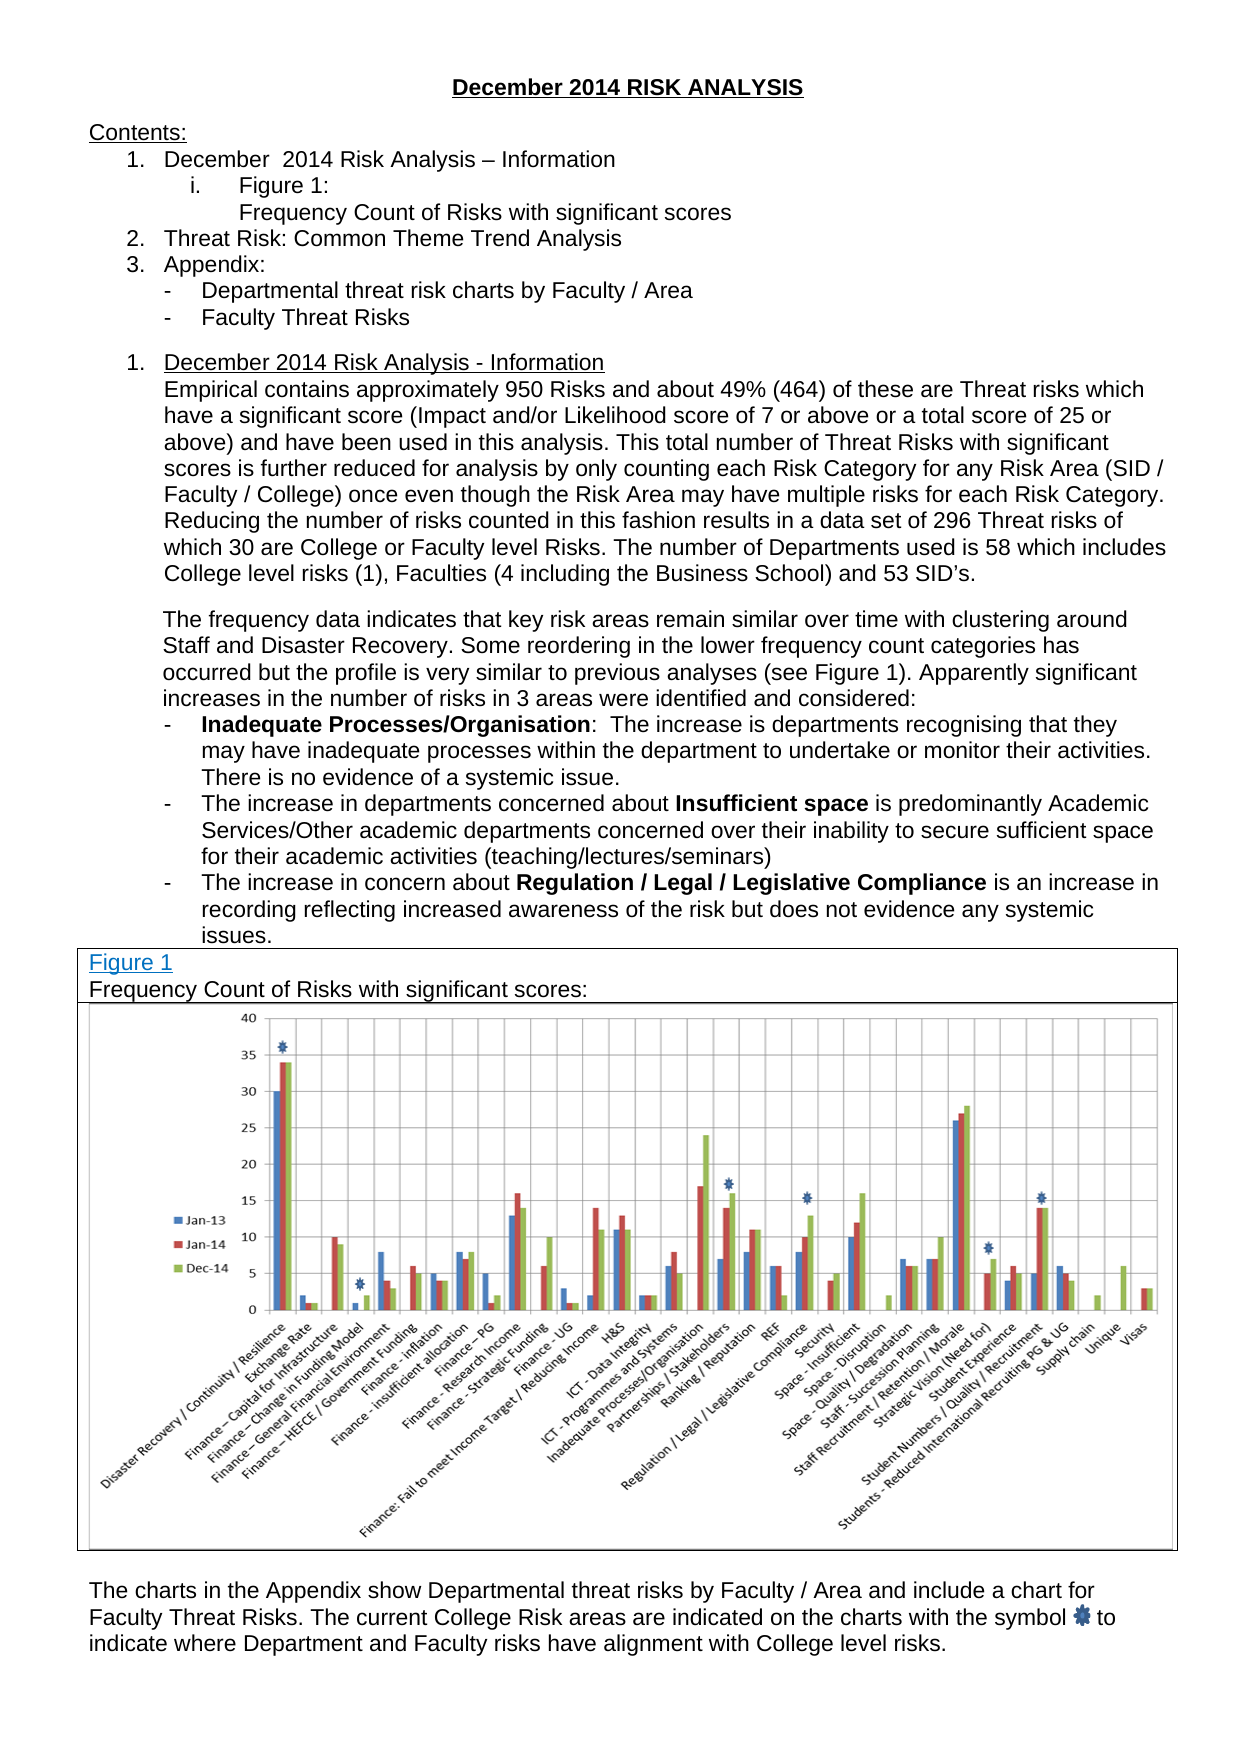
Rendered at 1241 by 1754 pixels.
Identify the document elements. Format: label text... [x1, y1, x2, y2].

list Inadequate Processes/Organisation: The increase is departments recognising that they may have inadequate processes within the department to undertake or monitor their activities. There is no evidence of a systemic issue. [164, 711, 1167, 790]
list Threat Risk: Common Theme Trend Analysis [126, 225, 1167, 251]
list The increase in concern about Regulation / Legal / Legislative Compliance is an increase in recording reflecting increased awareness of the risk but does not evidence any systemic issues. [164, 869, 1167, 948]
table_header Figure 1 Frequency Count of Risks with significant scores: [78, 949, 1177, 1002]
list Appendix: [126, 251, 1167, 277]
text The charts in the Appendix show Departmental threat risks by Faculty / Area and include a chart for Faculty Threat Risks. The current College Risk areas are indicated on the charts with the symbol to indicate where Department and Faculty risks have alignment with College level risks. [89, 1577, 1167, 1656]
list December 2014 Risk Analysis – Information [126, 146, 1167, 172]
list The frequency data indicates that key risk areas remain similar over time with clustering around Staff and Disaster Recovery. Some reordering in the lower frequency count categories has occurred but the profile is very similar to previous analyses (see Figure 1). Apparently significant increases in the number of risks in 3 areas were identified and considered: [162, 606, 1167, 711]
list The increase in departments concerned about Insufficient space is predominantly Academic Services/Other academic departments concerned over their inability to secure sufficient space for their academic activities (teaching/lectures/seminars) [164, 790, 1167, 869]
list Figure 1: Frequency Count of Risks with significant scores [201, 172, 1167, 225]
text Contents: [89, 119, 1167, 146]
picture [88, 1003, 1173, 1550]
table_cell [78, 1003, 88, 1550]
picture [1073, 1604, 1091, 1626]
table_cell [1173, 1003, 1177, 1550]
text December 2014 RISK ANALYSIS [89, 74, 1167, 100]
list December 2014 Risk Analysis - Information Empirical contains approximately 950 Risks and about 49% (464) of these are Threat risks which have a significant score (Impact and/or Likelihood score of 7 or above or a total score of 25 or above) and have been used in this analysis. This total number of Threat Risks with significant scores is further reduced for analysis by only counting each Risk Category for any Risk Area (SID / Faculty / College) once even though the Risk Area may have multiple risks for each Risk Category. Reducing the number of risks counted in this fashion results in a data set of 296 Threat risks of which 30 are College or Faculty level Risks. The number of Departments used is 58 which includes College level risks (1), Faculties (4 including the Business School) and 53 SID’s. [126, 349, 1167, 587]
list Departmental threat risk charts by Faculty / Area [164, 277, 1167, 304]
list Faculty Threat Risks [164, 304, 1167, 330]
